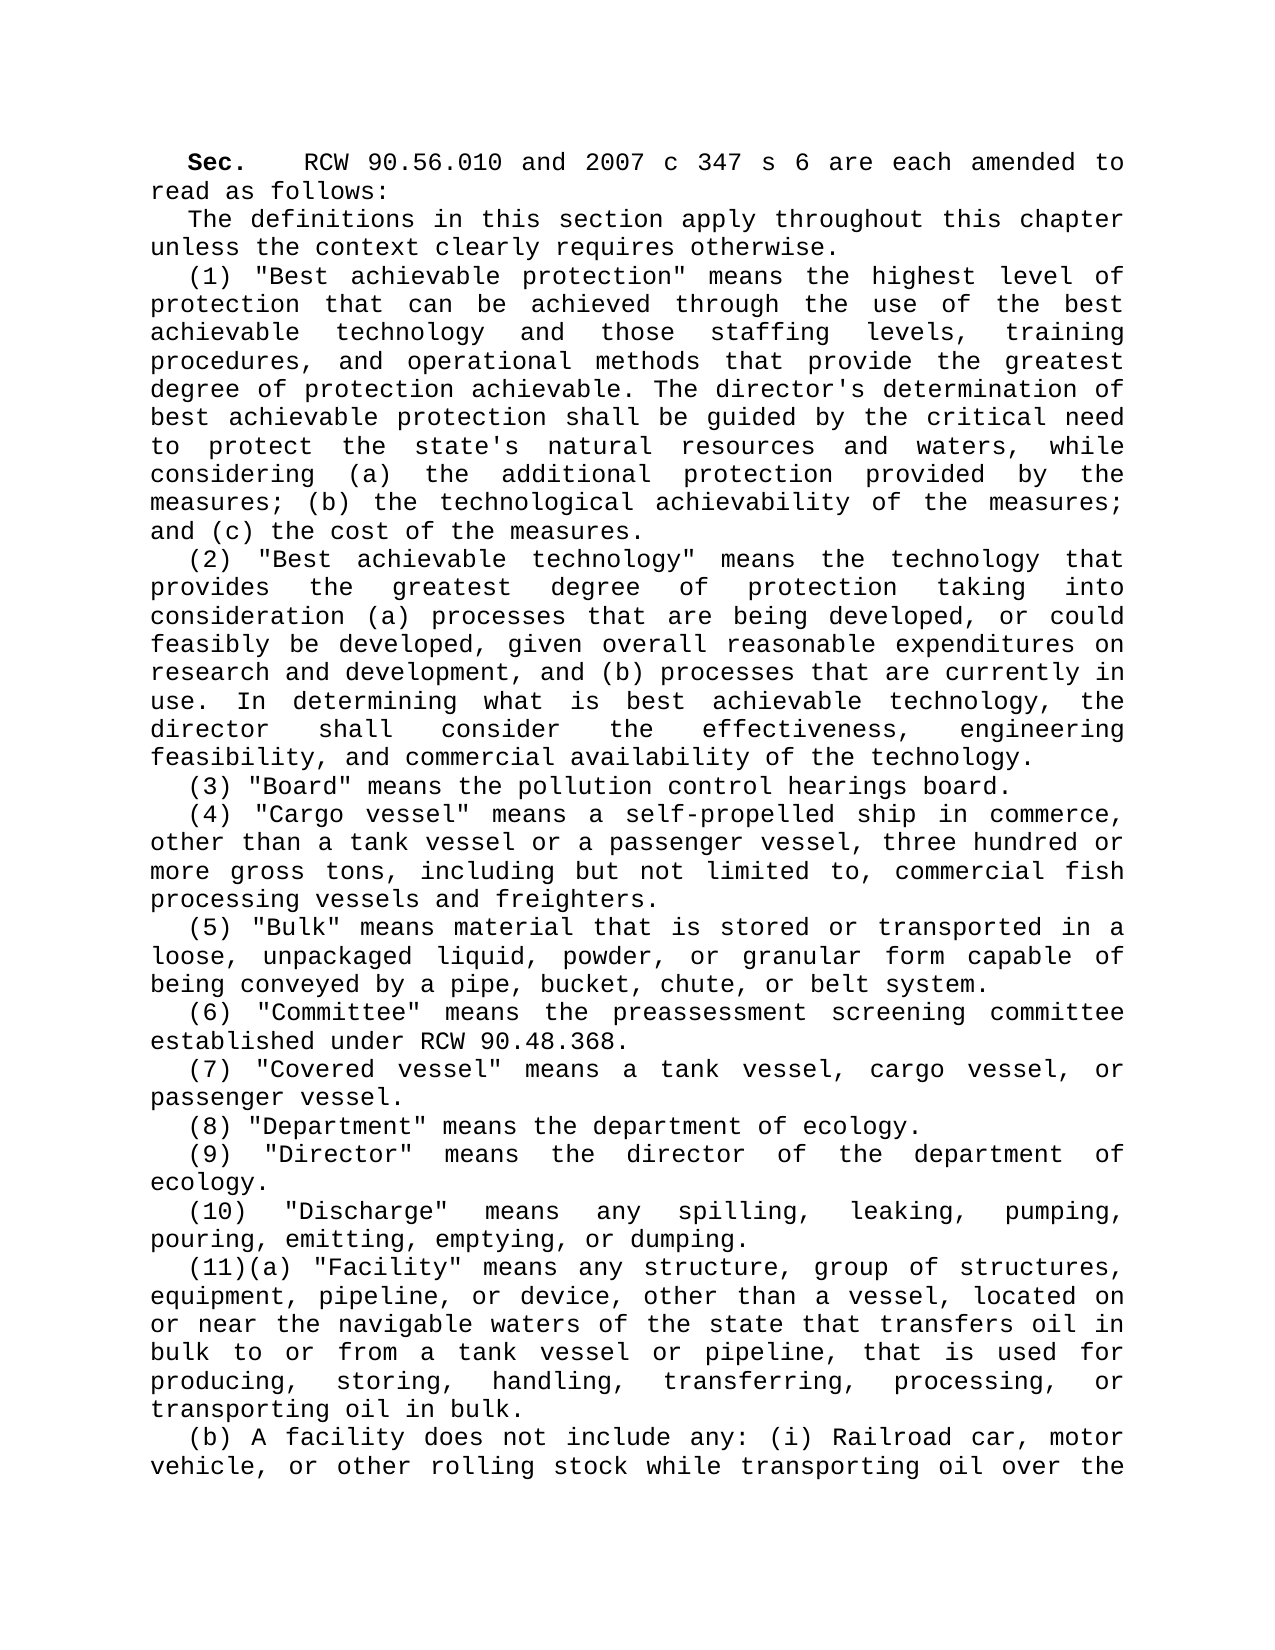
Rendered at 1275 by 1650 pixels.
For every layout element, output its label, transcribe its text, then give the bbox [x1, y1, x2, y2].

text (11)(a) "Facility" means any structure, group of structures, equipment, pipeline, or device, other than a vessel, located on or near the navigable waters of the state that transfers oil in bulk to or from a tank vessel or pipeline, that is used for producing, storing, handling, transferring, processing, or transporting oil in bulk. [150, 1255, 1125, 1425]
text (10) "Discharge" means any spilling, leaking, pumping, pouring, emitting, emptying, or dumping. [150, 1198, 1125, 1255]
text (7) "Covered vessel" means a tank vessel, cargo vessel, or passenger vessel. [150, 1057, 1125, 1113]
text (5) "Bulk" means material that is stored or transported in a loose, unpackaged liquid, powder, or granular form capable of being conveyed by a pipe, bucket, chute, or belt system. [150, 915, 1125, 1000]
text (9) "Director" means the director of the department of ecology. [150, 1142, 1125, 1198]
text (3) "Board" means the pollution control hearings board. [150, 773, 1125, 802]
text (6) "Committee" means the preassessment screening committee established under RCW 90.48.368. [150, 1000, 1125, 1057]
text The definitions in this section apply throughout this chapter unless the context clearly requires otherwise. [150, 207, 1125, 263]
text (1) "Best achievable protection" means the highest level of protection that can be achieved through the use of the best achievable technology and those staffing levels, training procedures, and operational methods that provide the greatest degree of protection achievable. The director's determination of best achievable protection shall be guided by the critical need to protect the state's natural resources and waters, while considering (a) the additional protection provided by the measures; (b) the technological achievability of the measures; and (c) the cost of the measures. [150, 263, 1125, 547]
text (4) "Cargo vessel" means a self-propelled ship in commerce, other than a tank vessel or a passenger vessel, three hundred or more gross tons, including but not limited to, commercial fish processing vessels and freighters. [150, 802, 1125, 915]
text (8) "Department" means the department of ecology. [150, 1113, 1125, 1142]
text (2) "Best achievable technology" means the technology that provides the greatest degree of protection taking into consideration (a) processes that are being developed, or could feasibly be developed, given overall reasonable expenditures on research and development, and (b) processes that are currently in use. In determining what is best achievable technology, the director shall consider the effectiveness, engineering feasibility, and commercial availability of the technology. [150, 547, 1125, 773]
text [150, 1425, 1125, 1482]
text Sec. RCW 90.56.010 and 2007 c 347 s 6 are each amended to read as follows: [150, 150, 1125, 207]
